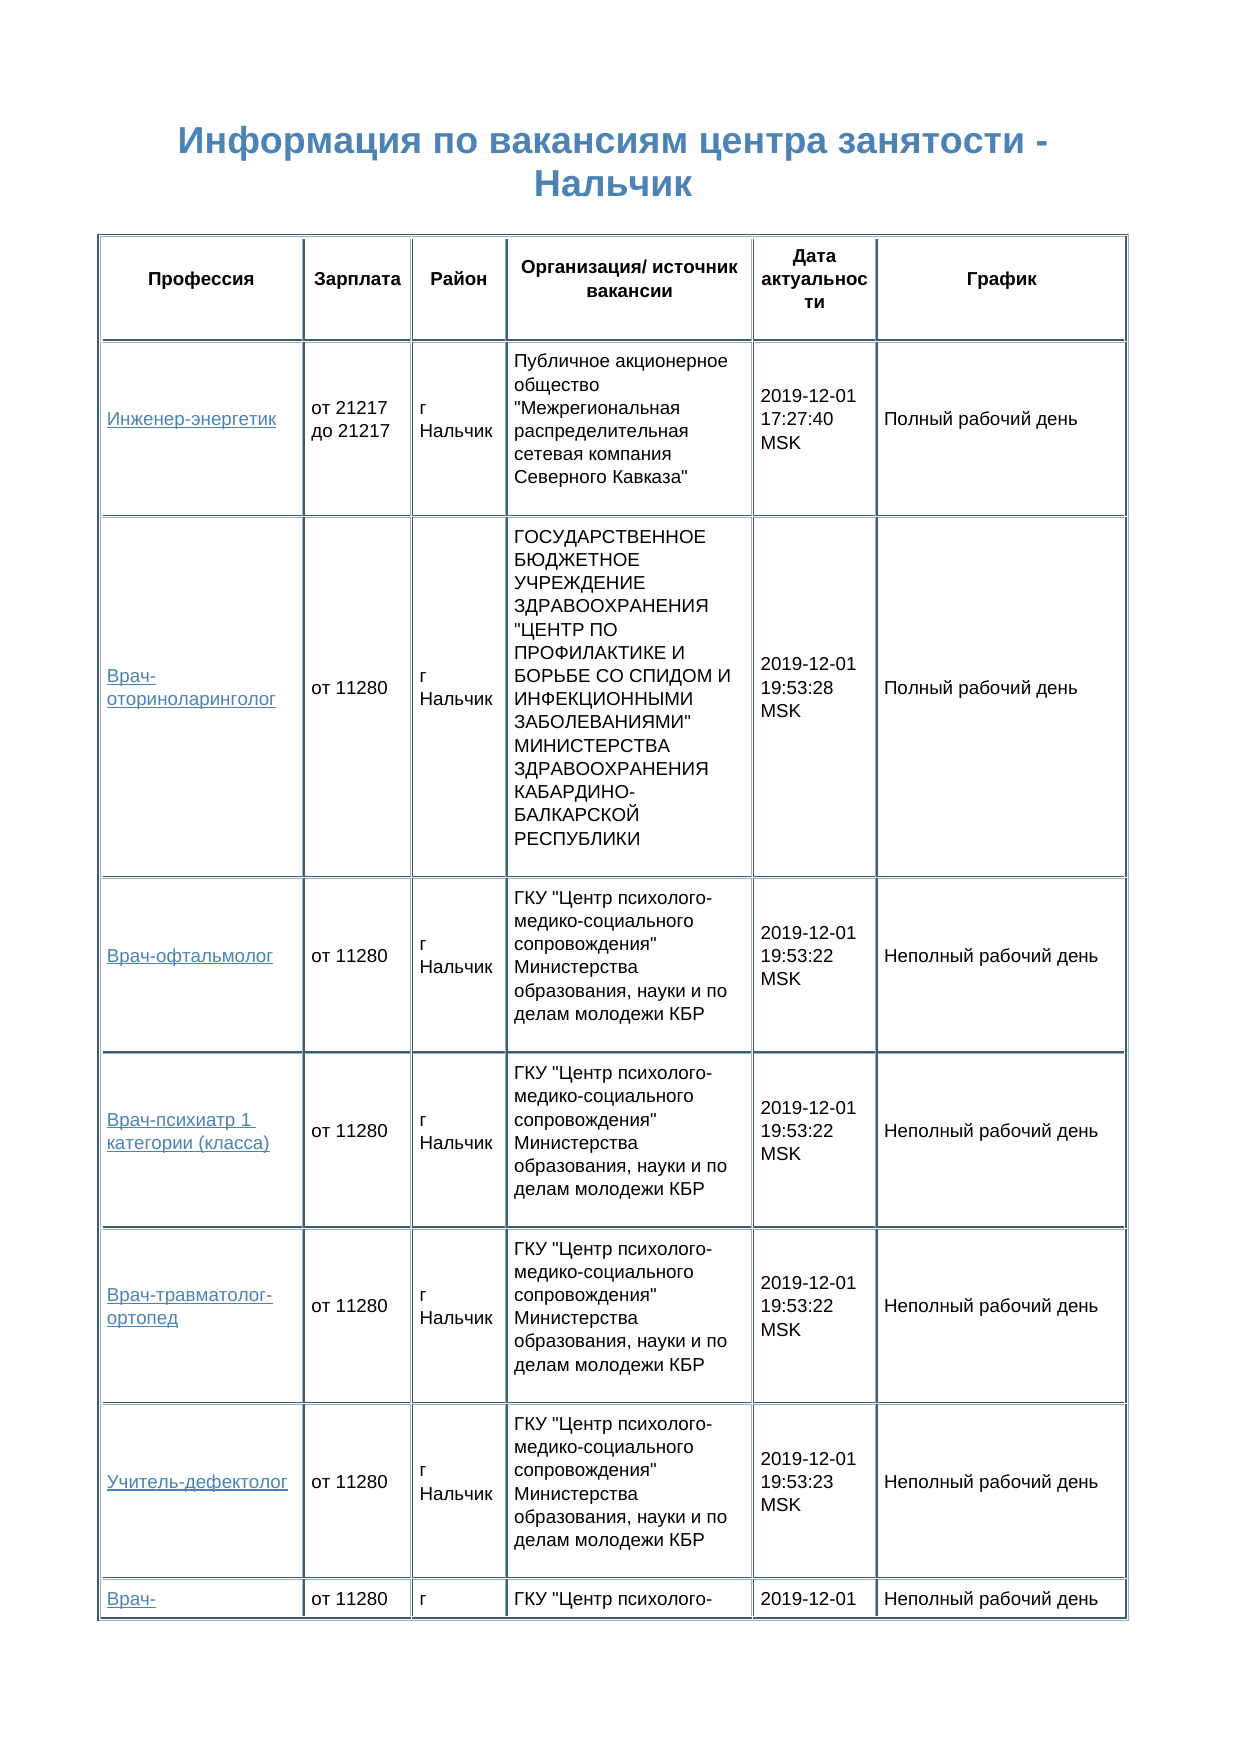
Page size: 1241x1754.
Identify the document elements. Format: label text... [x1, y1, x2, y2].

table_header Зарплата [303, 237, 412, 339]
table_cell Учитель-дефектолог [99, 1402, 303, 1577]
table_cell Врач-психиатр 1 категории (класса) [101, 1051, 302, 1226]
table_cell Полный рабочий день [878, 339, 1126, 514]
table_cell г Нальчик [413, 1054, 505, 1226]
table_cell 2019-12-01 19:53:22 MSK [754, 879, 875, 1051]
table_cell от 11280 [303, 1580, 412, 1617]
table_cell Инженер-энергетик [101, 339, 302, 514]
table_cell от 21217 до 21217 [305, 343, 410, 514]
table_cell Публичное акционерное общество "Межрегиональная распределительная сетевая компания Северного Кавказа" [508, 343, 751, 514]
table_header График [876, 237, 1125, 339]
table_cell г Нальчик [413, 518, 505, 876]
table_cell 2019-12-01 17:27:40 MSK [754, 343, 875, 514]
table_cell от 11280 [305, 518, 410, 876]
table_cell от 11280 [305, 1054, 410, 1226]
table_cell от 11280 [305, 1230, 410, 1402]
table_header Организация/ источник вакансии [506, 237, 753, 339]
table_cell ГКУ "Центр психолого-медико-социального сопровождения" Министерства образования, науки и по делам молодежи КБР [508, 879, 751, 1051]
table_cell Врач-травматолог-ортопед [101, 1226, 302, 1402]
table_cell ГКУ "Центр психолого-медико-социального сопровождения" Министерства образования, науки и по делам молодежи КБР [508, 1054, 751, 1226]
table_cell Неполный рабочий день [878, 1226, 1126, 1402]
table_cell Врач-оториноларинголог [101, 515, 302, 876]
table_cell ГКУ "Центр психолого-медико-социального сопровождения" Министерства образования, науки и по делам молодежи КБР [508, 1230, 751, 1402]
table_cell от 11280 [305, 1405, 410, 1577]
table_cell ГКУ "Центр психолого-медико-социального сопровождения" Министерства образования, науки и по делам молодежи КБР [508, 1405, 751, 1577]
table_cell Неполный рабочий день [876, 1402, 1127, 1577]
table_cell г Нальчик [412, 1580, 506, 1617]
text Информация по вакансиям центра занятости - Нальчик [177, 118, 1048, 204]
table_cell Неполный рабочий день [876, 1577, 1127, 1617]
table_cell г Нальчик [413, 1230, 505, 1402]
table_cell г Нальчик [413, 343, 505, 514]
table_cell Врач-оториноларинголог [99, 1577, 303, 1617]
table_header Дата актуальности [753, 237, 876, 339]
table_cell 2019-12-01 19:53:22 MSK [754, 1054, 875, 1226]
table_header Район [412, 237, 506, 339]
table_cell 2019-12-01 19:53:23 MSK [754, 1405, 875, 1577]
table_cell от 11280 [305, 879, 410, 1051]
table_cell Неполный рабочий день [878, 1051, 1125, 1226]
table_cell 2019-12-01 19:53:28 MSK [754, 518, 875, 876]
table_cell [506, 1580, 753, 1617]
table_cell Неполный рабочий день [876, 876, 1127, 1051]
table_cell Врач-офтальмолог [99, 876, 303, 1051]
table_cell 2019-12-01 19:53:23 MSK [753, 1580, 876, 1617]
table_cell ГОСУДАРСТВЕННОЕ БЮДЖЕТНОЕ УЧРЕЖДЕНИЕ ЗДРАВООХРАНЕНИЯ "ЦЕНТР ПО ПРОФИЛАКТИКЕ И БОРЬБЕ СО СПИДОМ И ИНФЕКЦИОННЫМИ ЗАБОЛЕВАНИЯМИ" МИНИСТЕРСТВА ЗДРАВООХРАНЕНИЯ КАБАРДИНО-БАЛКАРСКОЙ РЕСПУБЛИКИ [508, 518, 751, 876]
table_cell г Нальчик [413, 879, 505, 1051]
table_cell Полный рабочий день [878, 515, 1126, 876]
table_cell 2019-12-01 19:53:22 MSK [754, 1230, 875, 1402]
table_cell г Нальчик [413, 1405, 505, 1577]
table_header Профессия [101, 237, 303, 339]
